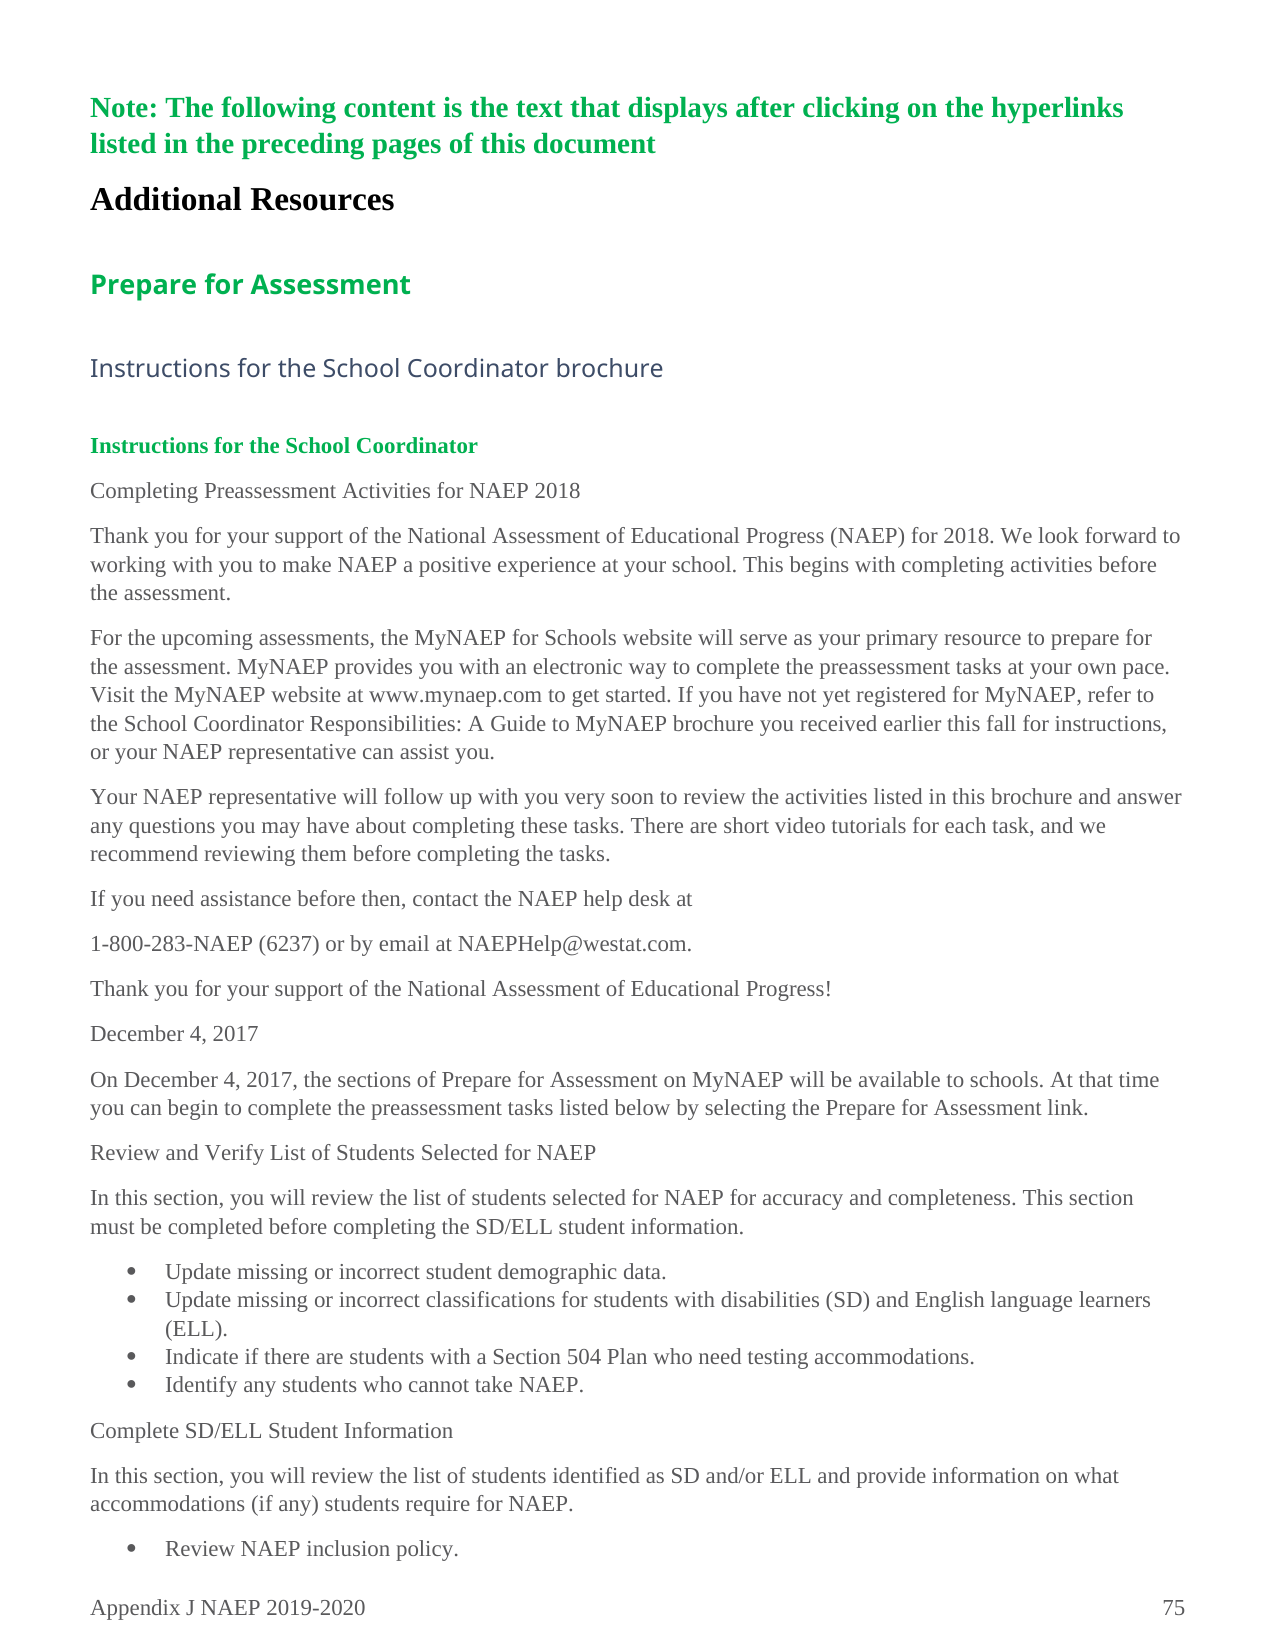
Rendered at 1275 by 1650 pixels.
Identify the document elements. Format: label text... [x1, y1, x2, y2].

text In this section, you will review the list of students selected for NAEP for accuracy and completeness. This section must be completed before completing the SD/ELL student information. [90, 1184, 1185, 1239]
list Identify any students who cannot take NAEP. [127, 1372, 1185, 1398]
text Completing Preassessment Activities for NAEP 2018 [90, 477, 1185, 504]
text In this section, you will review the list of students identified as SD and/or ELL and provide information on what accommodations (if any) students require for NAEP. [90, 1462, 1185, 1517]
list Review NAEP inclusion policy. [127, 1535, 1185, 1562]
subtitle Additional Resources [90, 179, 1185, 217]
list Indicate if there are students with a Section 504 Plan who need testing accommodations. [127, 1343, 1185, 1369]
text Review and Verify List of Students Selected for NAEP [90, 1139, 1185, 1166]
text On December 4, 2017, the sections of Prepare for Assessment on MyNAEP will be available to schools. At that time you can begin to complete the preassessment tasks listed below by selecting the Prepare for Assessment link. [90, 1066, 1185, 1120]
text December 4, 2017 [90, 1021, 1185, 1047]
text Complete SD/ELL Student Information [90, 1417, 1185, 1443]
text For the upcoming assessments, the MyNAEP for Schools website will serve as your primary resource to prepare for the assessment. MyNAEP provides you with an electronic way to complete the preassessment tasks at your own pace. Visit the MyNAEP website at www.mynaep.com to get started. If you have not yet registered for MyNAEP, refer to the School Coordinator Responsibilities: A Guide to MyNAEP brochure you received earlier this fall for instructions, or your NAEP representative can assist you. [90, 624, 1185, 764]
text Thank you for your support of the National Assessment of Educational Progress! [90, 975, 1185, 1002]
text Thank you for your support of the National Assessment of Educational Progress (NAEP) for 2018. We look forward to working with you to make NAEP a positive experience at your school. This begins with completing activities before the assessment. [90, 522, 1185, 606]
list Update missing or incorrect classifications for students with disabilities (SD) and English language learners (ELL). [127, 1286, 1185, 1341]
text If you need assistance before then, contact the NAEP help desk at [90, 885, 1185, 912]
subtitle Instructions for the School Coordinator brochure [90, 350, 1185, 384]
text Note: The following content is the text that displays after clicking on the hyperlinks listed in the preceding pages of this document [90, 90, 1185, 160]
subtitle Prepare for Assessment [90, 265, 1185, 302]
list Update missing or incorrect student demographic data. [127, 1258, 1185, 1284]
text Instructions for the School Coordinator [90, 432, 1185, 458]
text 1-800-283-NAEP (6237) or by email at NAEPHelp@westat.com. [90, 930, 1185, 957]
text Your NAEP representative will follow up with you very soon to review the activities listed in this brochure and answer any questions you may have about completing these tasks. There are short video tutorials for each task, and we recommend reviewing them before completing the tasks. [90, 783, 1185, 866]
